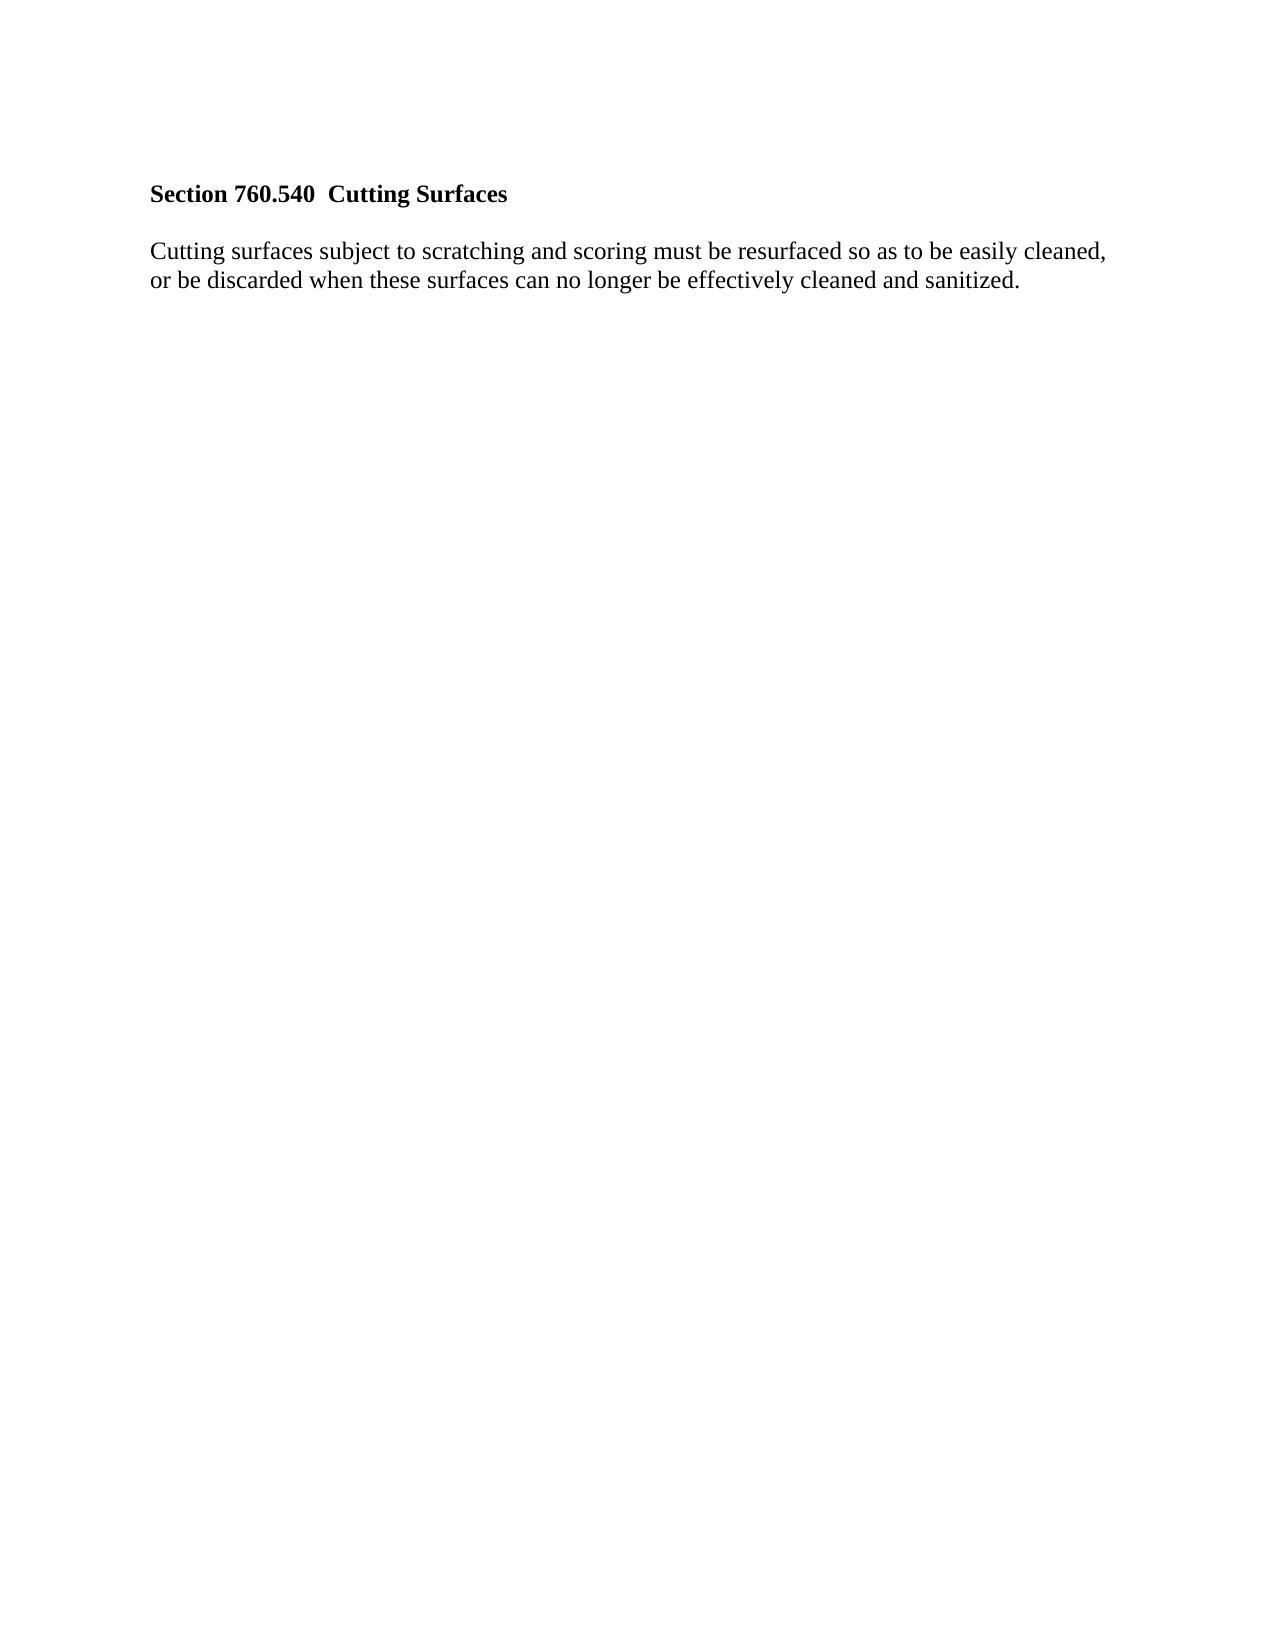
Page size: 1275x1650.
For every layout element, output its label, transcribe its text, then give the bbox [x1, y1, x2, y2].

text Cutting surfaces subject to scratching and scoring must be resurfaced so as to be easily cleaned, or be discarded when these surfaces can no longer be effectively cleaned and sanitized. [150, 236, 1125, 294]
text Section 760.540 Cutting Surfaces [150, 179, 1125, 207]
